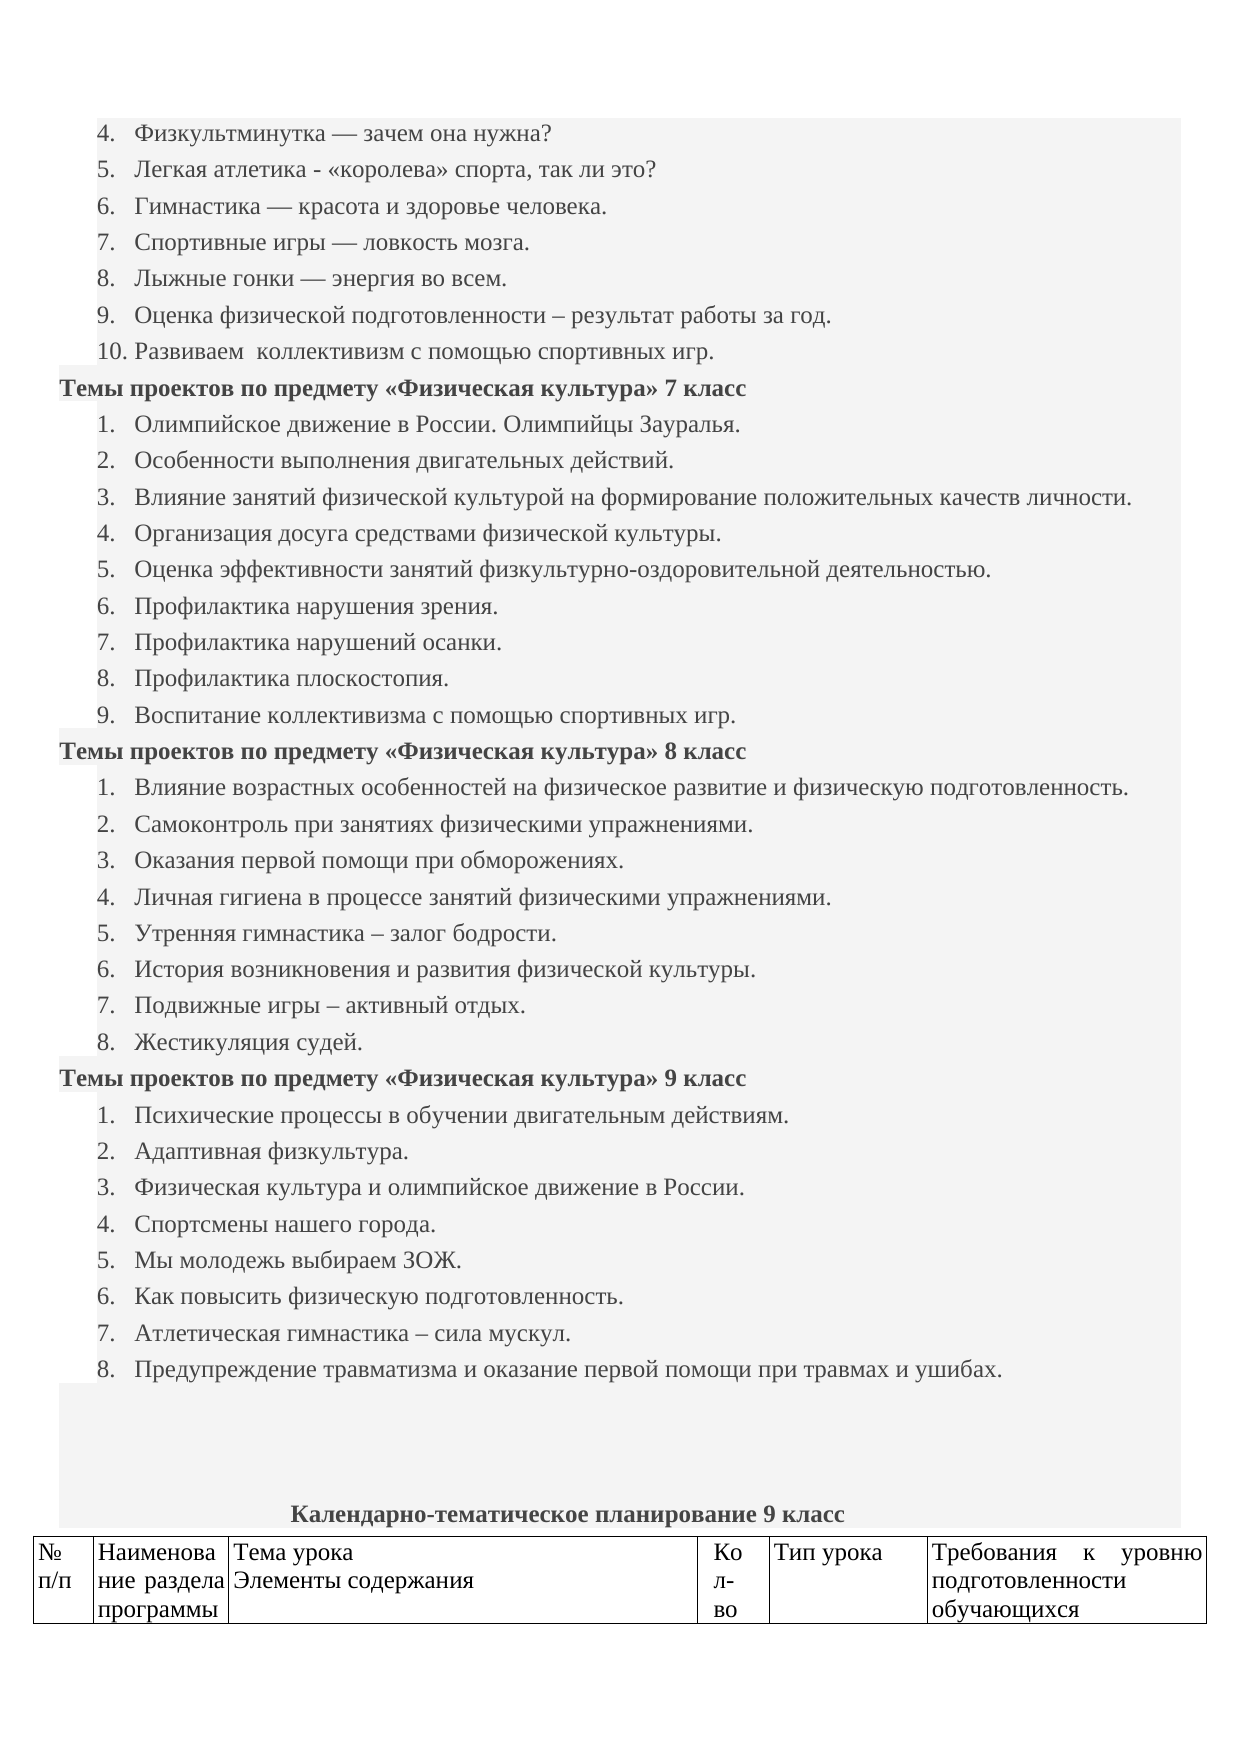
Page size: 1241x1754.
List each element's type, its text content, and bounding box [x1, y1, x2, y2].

list Оценка эффективности занятий физкультурно-оздоровительной деятельностью. [97, 554, 1181, 583]
table_header № п/п [34, 1537, 93, 1623]
list Адаптивная физкультура. [97, 1136, 1181, 1165]
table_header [94, 1537, 228, 1623]
list Атлетическая гимнастика – сила мускул. [97, 1318, 1181, 1347]
list Оценка физической подготовленности – результат работы за год. [97, 300, 1181, 329]
list Предупреждение травматизма и оказание первой помощи при травмах и ушибах. [97, 1354, 1181, 1383]
list Личная гигиена в процессе занятий физическими упражнениями. [97, 882, 1181, 910]
list Профилактика плоскостопия. [97, 663, 1181, 692]
list Лыжные гонки — энергия во всем. [97, 263, 1181, 292]
list Жестикуляция судей. [97, 1027, 1181, 1056]
list Профилактика нарушения зрения. [97, 591, 1181, 619]
text Темы проектов по предмету «Физическая культура» 7 класс [59, 373, 1181, 401]
list Влияние возрастных особенностей на физическое развитие и физическую подготовленность. [97, 772, 1181, 801]
list Мы молодежь выбираем ЗОЖ. [97, 1245, 1181, 1274]
text Календарно-тематическое планирование 9 класс [59, 1499, 1181, 1528]
list История возникновения и развития физической культуры. [97, 954, 1181, 983]
list Утренняя гимнастика – залог бодрости. [97, 918, 1181, 947]
list Как повысить физическую подготовленность. [97, 1281, 1181, 1310]
list Гимнастика — красота и здоровье человека. [97, 191, 1181, 219]
list Физическая культура и олимпийское движение в России. [97, 1172, 1181, 1201]
table_header Тип урока [770, 1537, 927, 1623]
text Темы проектов по предмету «Физическая культура» 8 класс [59, 736, 1181, 765]
list Олимпийское движение в России. Олимпийцы Зауралья. [97, 409, 1181, 438]
list Организация досуга средствами физической культуры. [97, 518, 1181, 547]
list Физкультминутка — зачем она нужна? [97, 118, 1181, 147]
list Особенности выполнения двигательных действий. [97, 445, 1181, 474]
list Психические процессы в обучении двигательным действиям. [97, 1100, 1181, 1128]
list Легкая атлетика - «королева» спорта, так ли это? [97, 154, 1181, 183]
list Спортивные игры — ловкость мозга. [97, 227, 1181, 256]
list Развиваем коллективизм с помощью спортивных игр. [97, 336, 1181, 365]
list Профилактика нарушений осанки. [97, 627, 1181, 656]
text Темы проектов по предмету «Физическая культура» 9 класс [59, 1063, 1181, 1092]
list Подвижные игры – активный отдых. [97, 991, 1181, 1019]
list Влияние занятий физической культурой на формирование положительных качеств личности. [97, 482, 1181, 510]
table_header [229, 1537, 697, 1623]
list Оказания первой помощи при обморожениях. [97, 845, 1181, 874]
list Спортсмены нашего города. [97, 1209, 1181, 1237]
table_header Кол-во часов [698, 1537, 769, 1623]
list Самоконтроль при занятиях физическими упражнениями. [97, 809, 1181, 838]
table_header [928, 1537, 1206, 1623]
list Воспитание коллективизма с помощью спортивных игр. [97, 700, 1181, 728]
